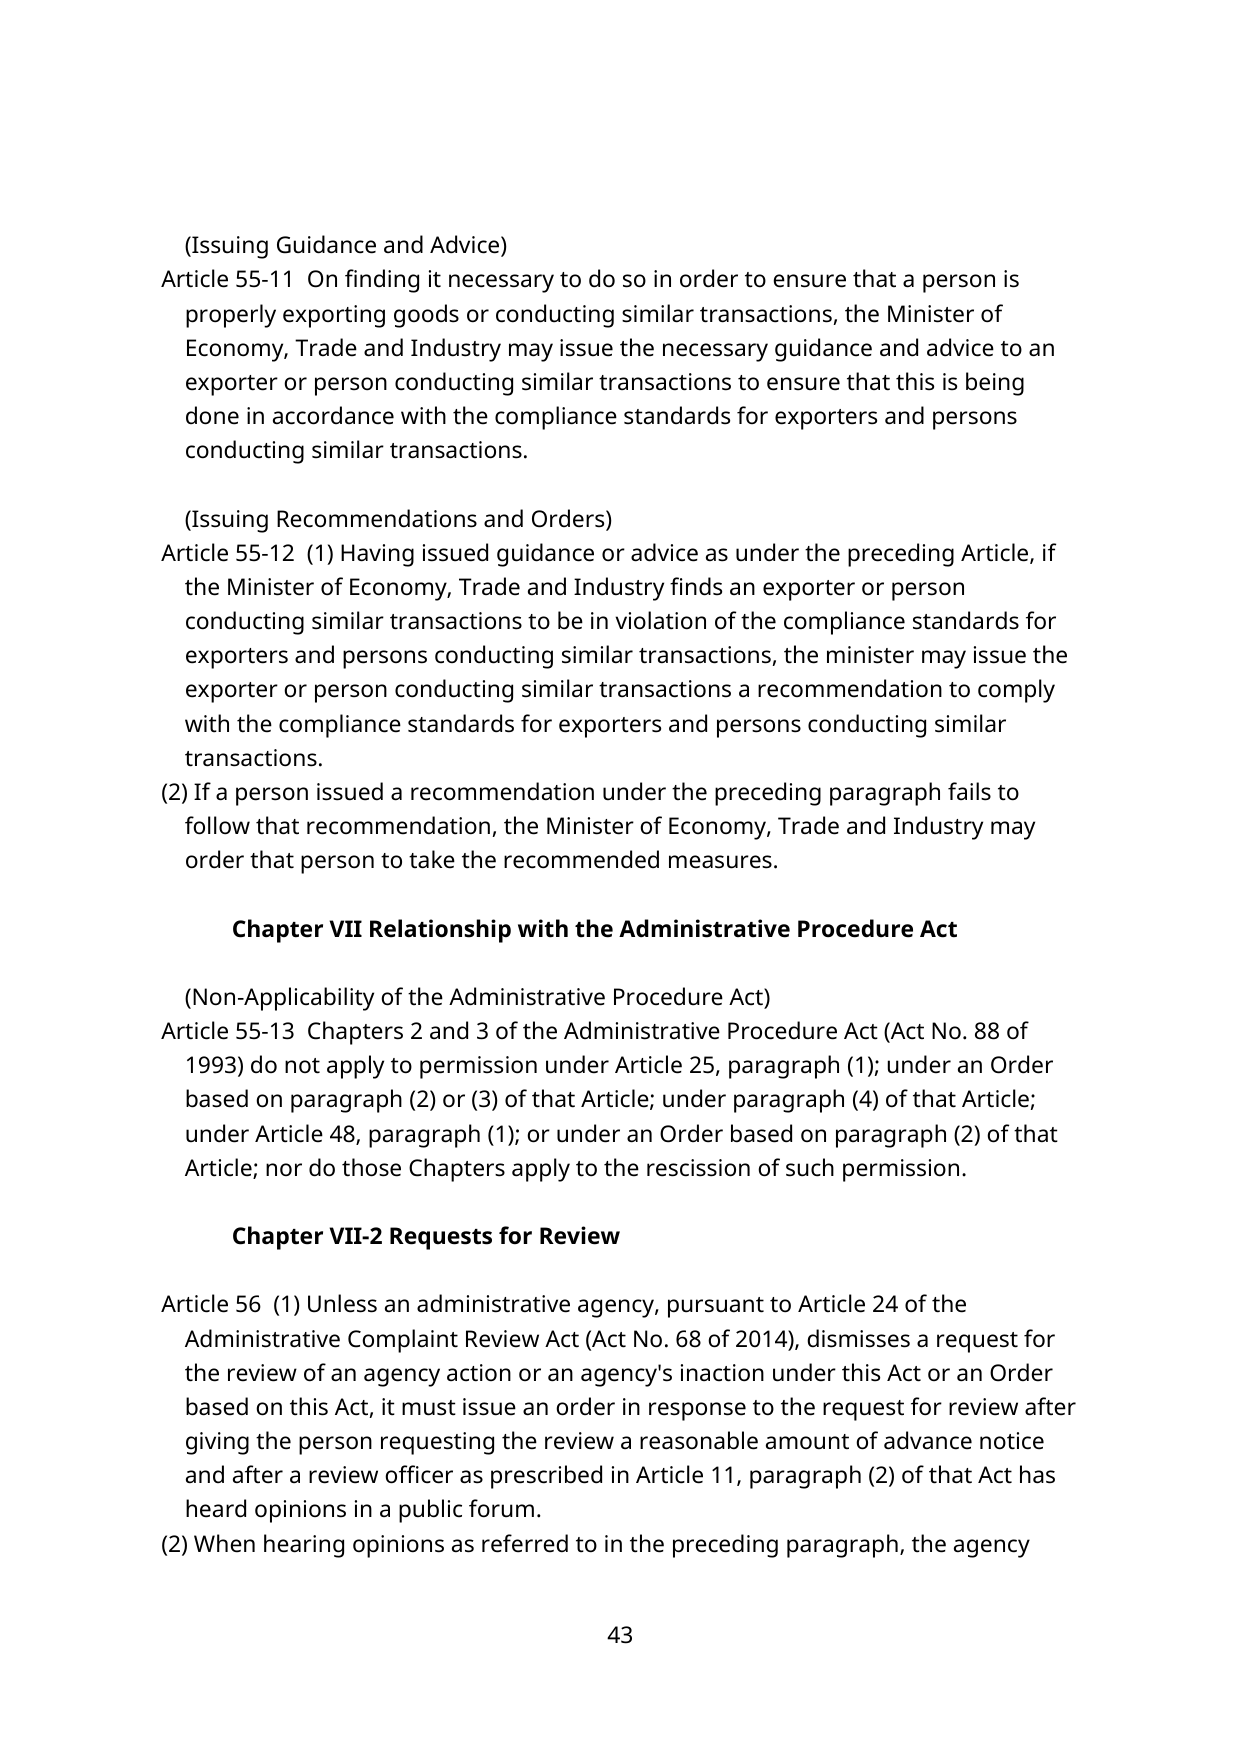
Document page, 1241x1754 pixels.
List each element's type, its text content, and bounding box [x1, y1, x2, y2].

text (Issuing Guidance and Advice) [184, 228, 1079, 262]
text Chapter VII-2 Requests for Review [230, 1219, 1079, 1253]
text Article 56 (1) Unless an administrative agency, pursuant to Article 24 of the Administrative Complaint Review Act (Act No. 68 of 2014), dismisses a request for the review of an agency action or an agency's inaction under this Act or an Order based on this Act, it must issue an order in response to the request for review after giving the person requesting the review a reasonable amount of advance notice and after a review officer as prescribed in Article 11, paragraph (2) of that Act has heard opinions in a public forum. [161, 1287, 1079, 1526]
text Article 55-12 (1) Having issued guidance or advice as under the preceding Article, if the Minister of Economy, Trade and Industry finds an exporter or person conducting similar transactions to be in violation of the compliance standards for exporters and persons conducting similar transactions, the minister may issue the exporter or person conducting similar transactions a recommendation to comply with the compliance standards for exporters and persons conducting similar transactions. [161, 535, 1079, 774]
text Chapter VII Relationship with the Administrative Procedure Act [230, 911, 1079, 945]
text (2) If a person issued a recommendation under the preceding paragraph fails to follow that recommendation, the Minister of Economy, Trade and Industry may order that person to take the recommended measures. [161, 774, 1079, 877]
text Article 55-13 Chapters 2 and 3 of the Administrative Procedure Act (Act No. 88 of 1993) do not apply to permission under Article 25, paragraph (1); under an Order based on paragraph (2) or (3) of that Article; under paragraph (4) of that Article; under Article 48, paragraph (1); or under an Order based on paragraph (2) of that Article; nor do those Chapters apply to the rescission of such permission. [161, 1014, 1079, 1184]
text Article 55-11 On finding it necessary to do so in order to ensure that a person is properly exporting goods or conducting similar transactions, the Minister of Economy, Trade and Industry may issue the necessary guidance and advice to an exporter or person conducting similar transactions to ensure that this is being done in accordance with the compliance standards for exporters and persons conducting similar transactions. [161, 262, 1079, 467]
text (Non-Applicability of the Administrative Procedure Act) [184, 979, 1079, 1014]
text (Issuing Recommendations and Orders) [184, 501, 1079, 535]
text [161, 1526, 1079, 1560]
